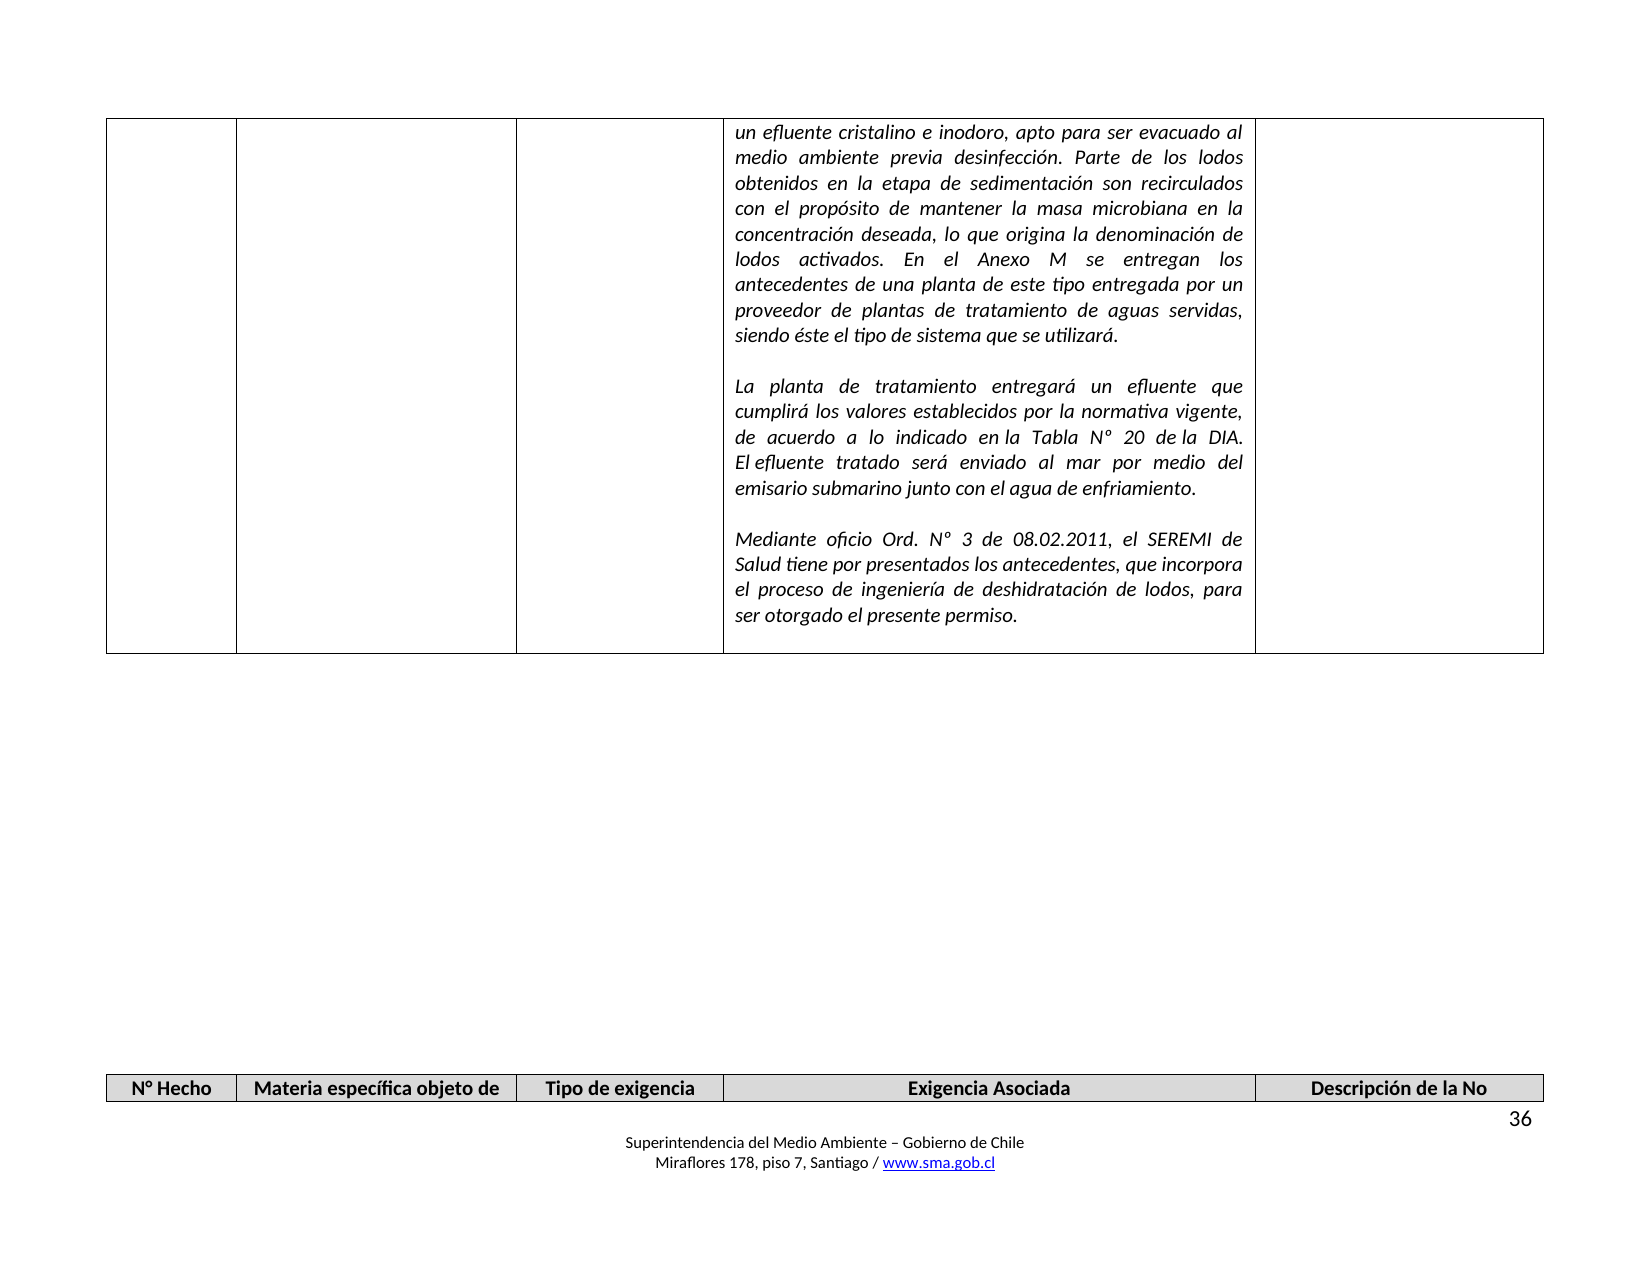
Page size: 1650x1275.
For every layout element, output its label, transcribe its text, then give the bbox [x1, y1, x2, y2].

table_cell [724, 119, 1255, 653]
table_header Exigencia Asociada [724, 1075, 1255, 1101]
table_header N° Hecho Constatado [107, 1075, 236, 1101]
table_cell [517, 119, 723, 653]
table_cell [237, 119, 516, 653]
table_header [237, 1075, 516, 1101]
table_cell 5 [107, 119, 236, 653]
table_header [517, 1075, 723, 1101]
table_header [1256, 1075, 1543, 1101]
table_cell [1256, 119, 1543, 653]
